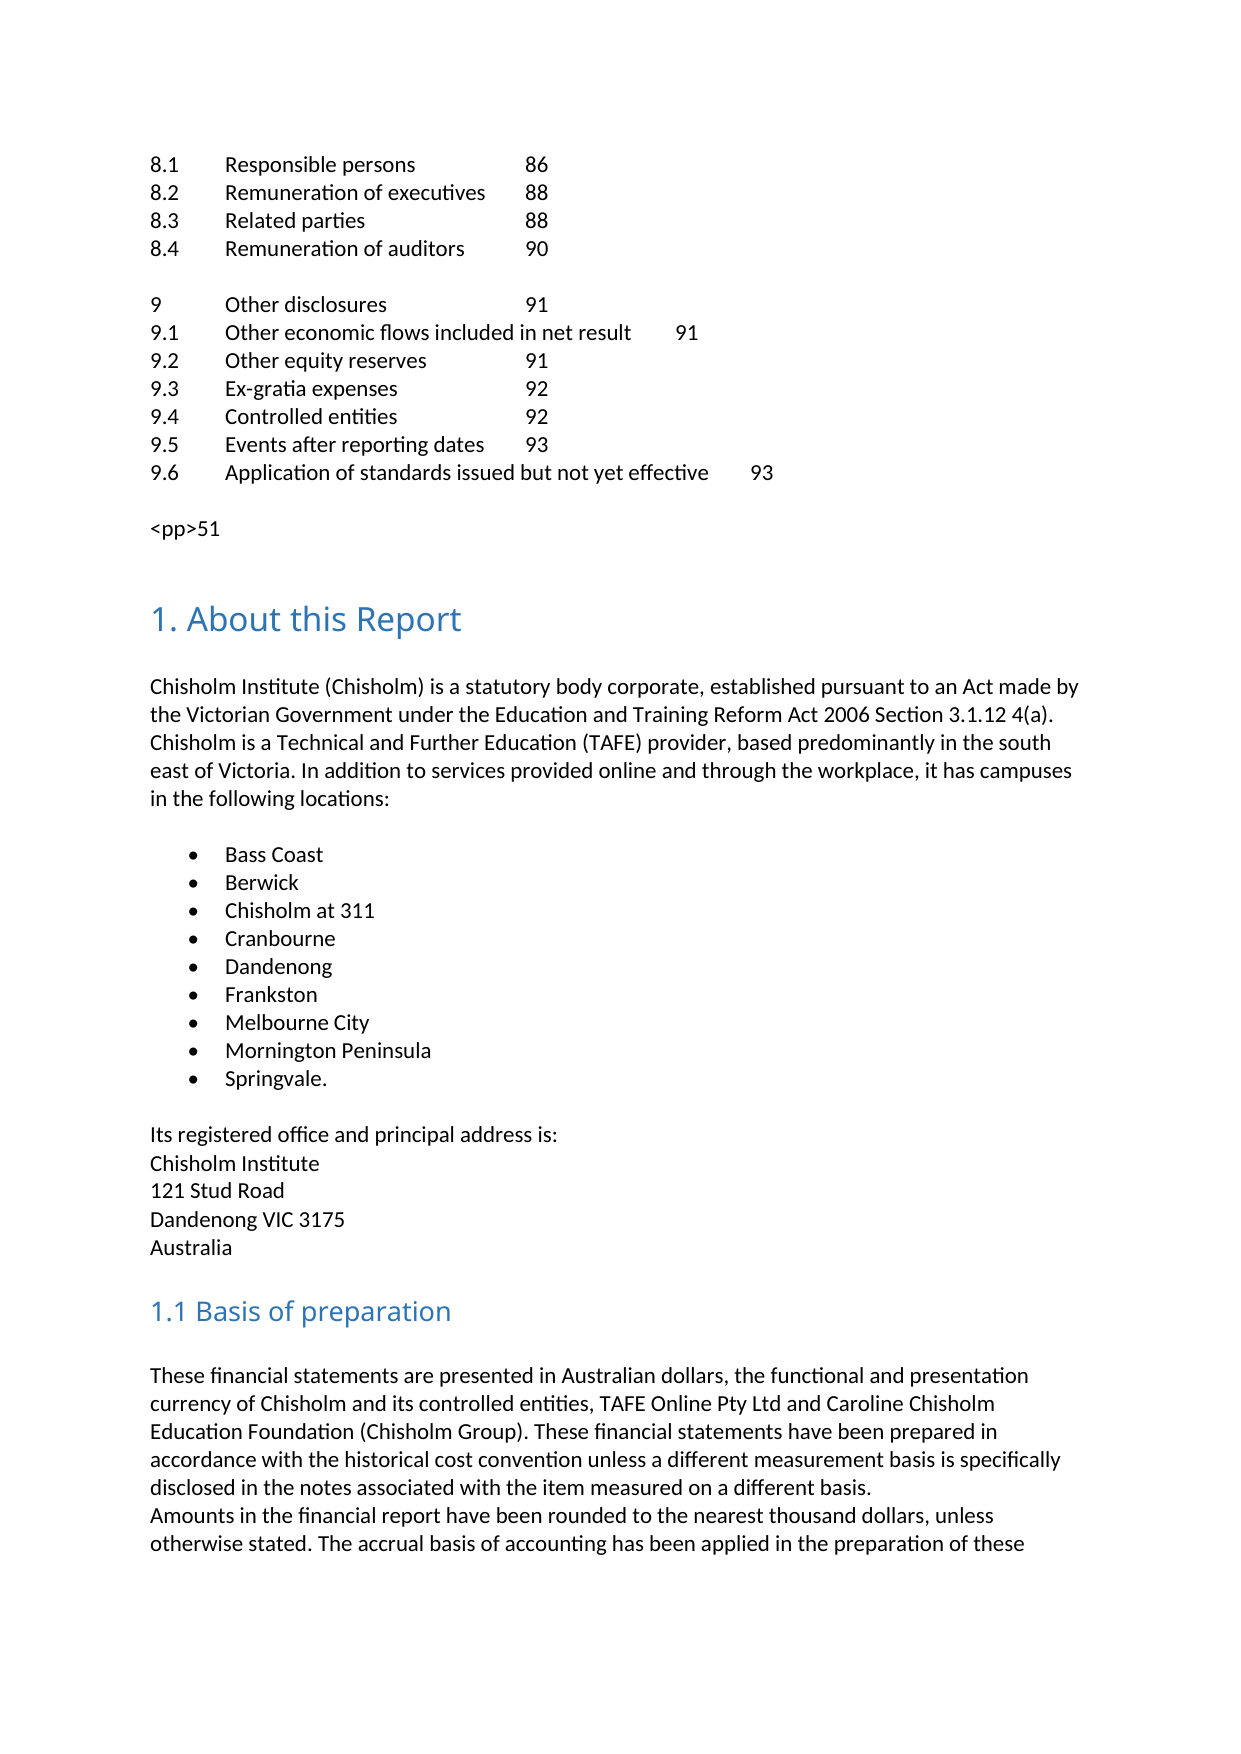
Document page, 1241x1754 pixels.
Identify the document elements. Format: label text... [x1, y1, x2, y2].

subtitle 1.1 Basis of preparation [150, 1293, 1090, 1330]
text Australia [150, 1233, 1090, 1261]
list Frankston [187, 981, 1090, 1008]
list Bass Coast [187, 840, 1090, 868]
text 8.4 Remuneration of auditors 90 [150, 234, 1090, 262]
text 8.3 Related parties 88 [150, 206, 1090, 234]
text 9.6 Application of standards issued but not yet effective 93 [150, 458, 1090, 486]
text Its registered office and principal address is: [150, 1121, 1090, 1149]
text Chisholm Institute (Chisholm) is a statutory body corporate, established pursuant to an Act made by the Victorian Government under the Education and Training Reform Act 2006 Section 3.1.12 4(a). [150, 672, 1090, 728]
text 8.1 Responsible persons 86 [150, 150, 1090, 178]
text <pp>51 [150, 514, 1090, 542]
list Chisholm at 311 [187, 896, 1090, 924]
text 9.3 Ex-gratia expenses 92 [150, 374, 1090, 402]
list Cranbourne [187, 924, 1090, 952]
text 9.5 Events after reporting dates 93 [150, 430, 1090, 458]
text 8.2 Remuneration of executives 88 [150, 178, 1090, 206]
text 9.4 Controlled entities 92 [150, 402, 1090, 430]
list Berwick [187, 868, 1090, 896]
subtitle 1. About this Report [150, 595, 1090, 641]
text Chisholm Institute [150, 1149, 1090, 1177]
text 121 Stud Road [150, 1177, 1090, 1205]
text Chisholm is a Technical and Further Education (TAFE) provider, based predominantly in the south east of Victoria. In addition to services provided online and through the workplace, it has campuses in the following locations: [150, 728, 1090, 812]
text 9.1 Other economic flows included in net result 91 [150, 318, 1090, 346]
list Melbourne City [187, 1008, 1090, 1037]
text These financial statements are presented in Australian dollars, the functional and presentation currency of Chisholm and its controlled entities, TAFE Online Pty Ltd and Caroline Chisholm Education Foundation (Chisholm Group). These financial statements have been prepared in accordance with the historical cost convention unless a different measurement basis is specifically disclosed in the notes associated with the item measured on a different basis. [150, 1361, 1090, 1501]
list Mornington Peninsula [187, 1037, 1090, 1064]
text 9 Other disclosures 91 [150, 290, 1090, 318]
list Springvale. [187, 1064, 1090, 1093]
list Dandenong [187, 952, 1090, 981]
text 9.2 Other equity reserves 91 [150, 346, 1090, 374]
text Dandenong VIC 3175 [150, 1205, 1090, 1233]
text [150, 1501, 1090, 1557]
